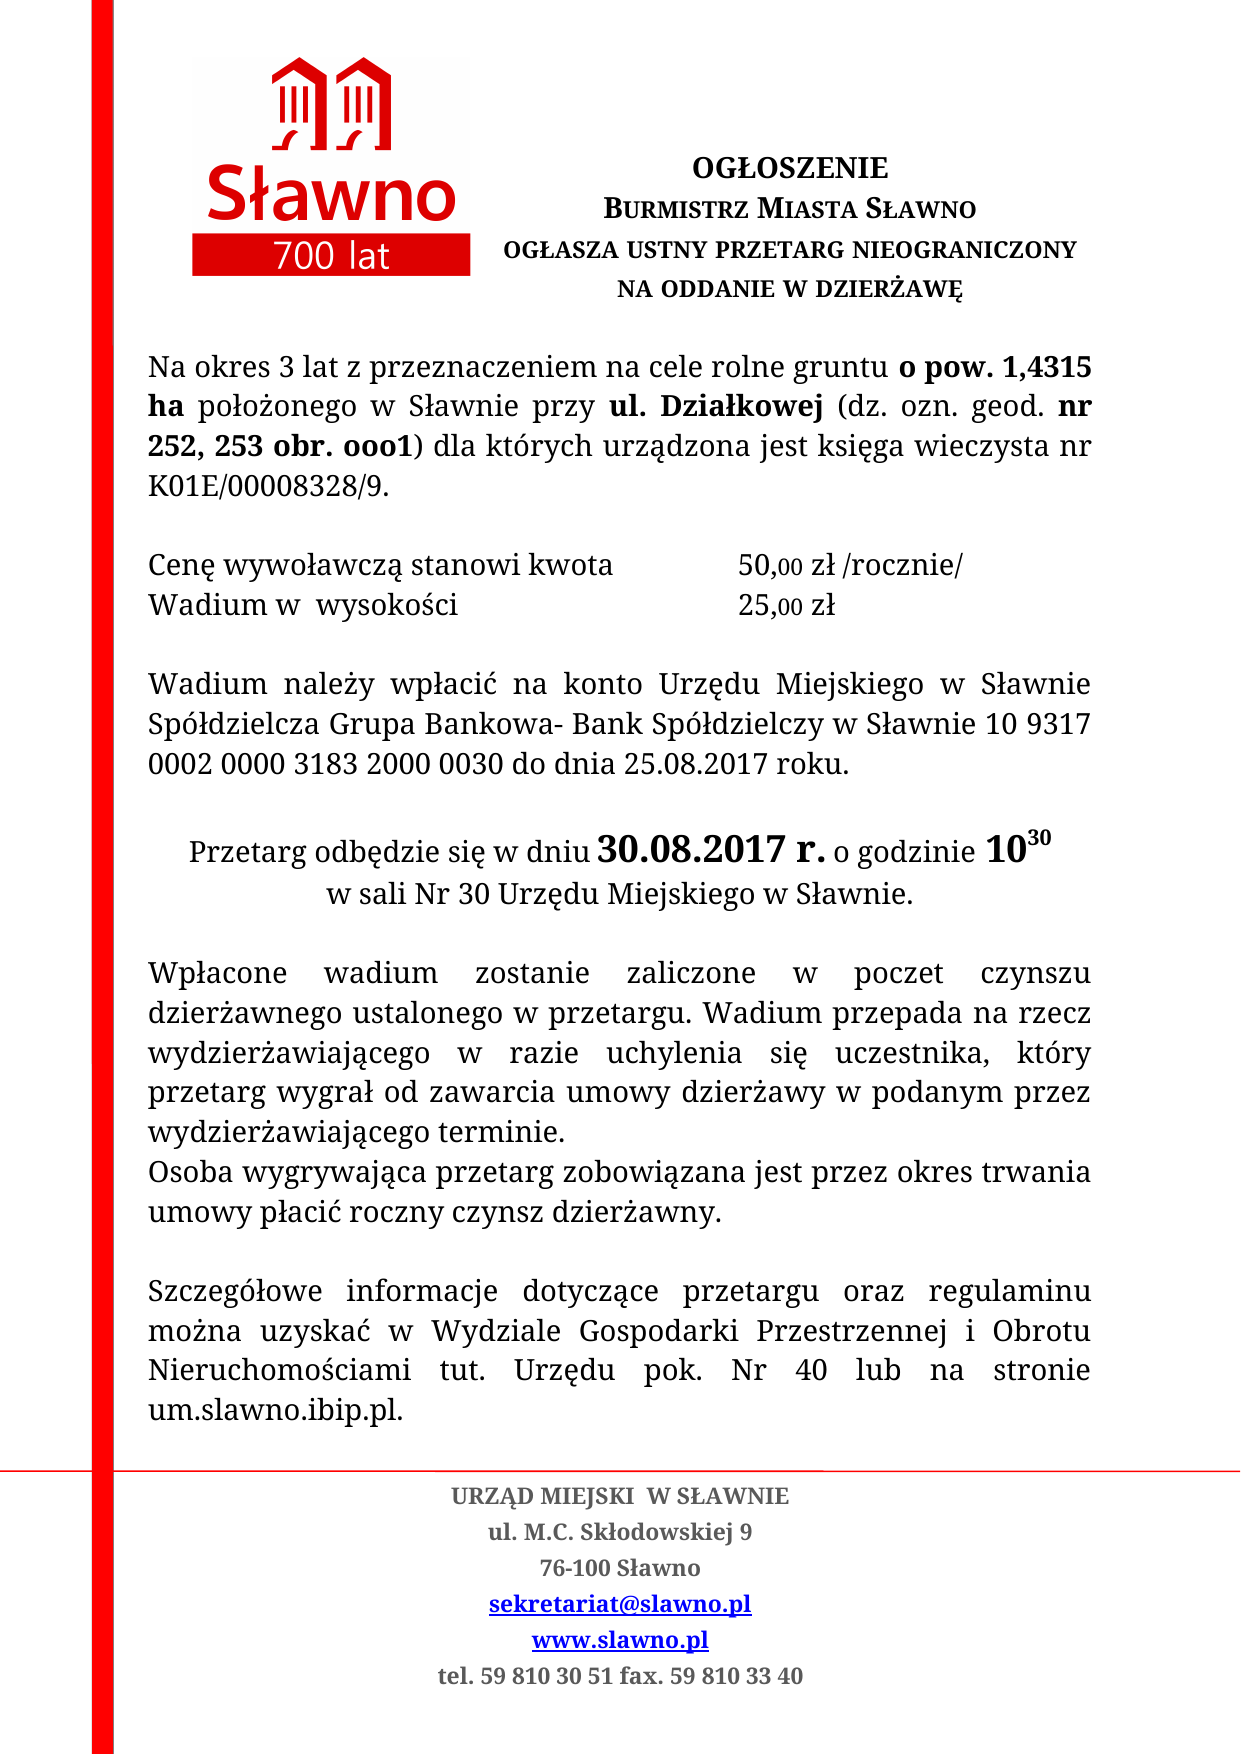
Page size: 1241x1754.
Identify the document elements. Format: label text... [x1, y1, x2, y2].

text Przetarg odbędzie się w dniu 30.08.2017 r. o godzinie 1030 [148, 822, 1093, 873]
text Osoba wygrywająca przetarg zobowiązana jest przez okres trwania umowy płacić roczny czynsz dzierżawny. [148, 1151, 1093, 1231]
text Wadium w wysokości 25,00 zł [148, 584, 1093, 624]
text OGŁOSZENIE [487, 148, 1093, 187]
text Wpłacone wadium zostanie zaliczone w poczet czynszu dzierżawnego ustalonego w przetargu. Wadium przepada na rzecz wydzierżawiającego w razie uchylenia się uczestnika, który przetarg wygrał od zawarcia umowy dzierżawy w podanym przez wydzierżawiającego terminie. [148, 953, 1093, 1151]
text ogłasza ustny przetarg nieograniczony na oddanie w dzierżawę [487, 227, 1093, 306]
text Na okres 3 lat z przeznaczeniem na cele rolne gruntu o pow. 1,4315 ha położonego w Sławnie przy ul. Działkowej (dz. ozn. geod. nr 252, 253 obr. ooo1) dla których urządzona jest księga wieczysta nr K01E/00008328/9. [148, 346, 1093, 505]
text Wadium należy wpłacić na konto Urzędu Miejskiego w Sławnie Spółdzielcza Grupa Bankowa- Bank Spółdzielczy w Sławnie 10 9317 0002 0000 3183 2000 0030 do dnia 25.08.2017 roku. [148, 663, 1093, 783]
picture [192, 57, 471, 276]
text w sali Nr 30 Urzędu Miejskiego w Sławnie. [148, 873, 1093, 913]
text Cenę wywoławczą stanowi kwota 50,00 zł /rocznie/ [148, 544, 1093, 584]
text Szczegółowe informacje dotyczące przetargu oraz regulaminu można uzyskać w Wydziale Gospodarki Przestrzennej i Obrotu Nieruchomościami tut. Urzędu pok. Nr 40 lub na stronie um.slawno.ibip.pl. [148, 1270, 1093, 1429]
text Burmistrz Miasta Sławno [487, 187, 1093, 227]
